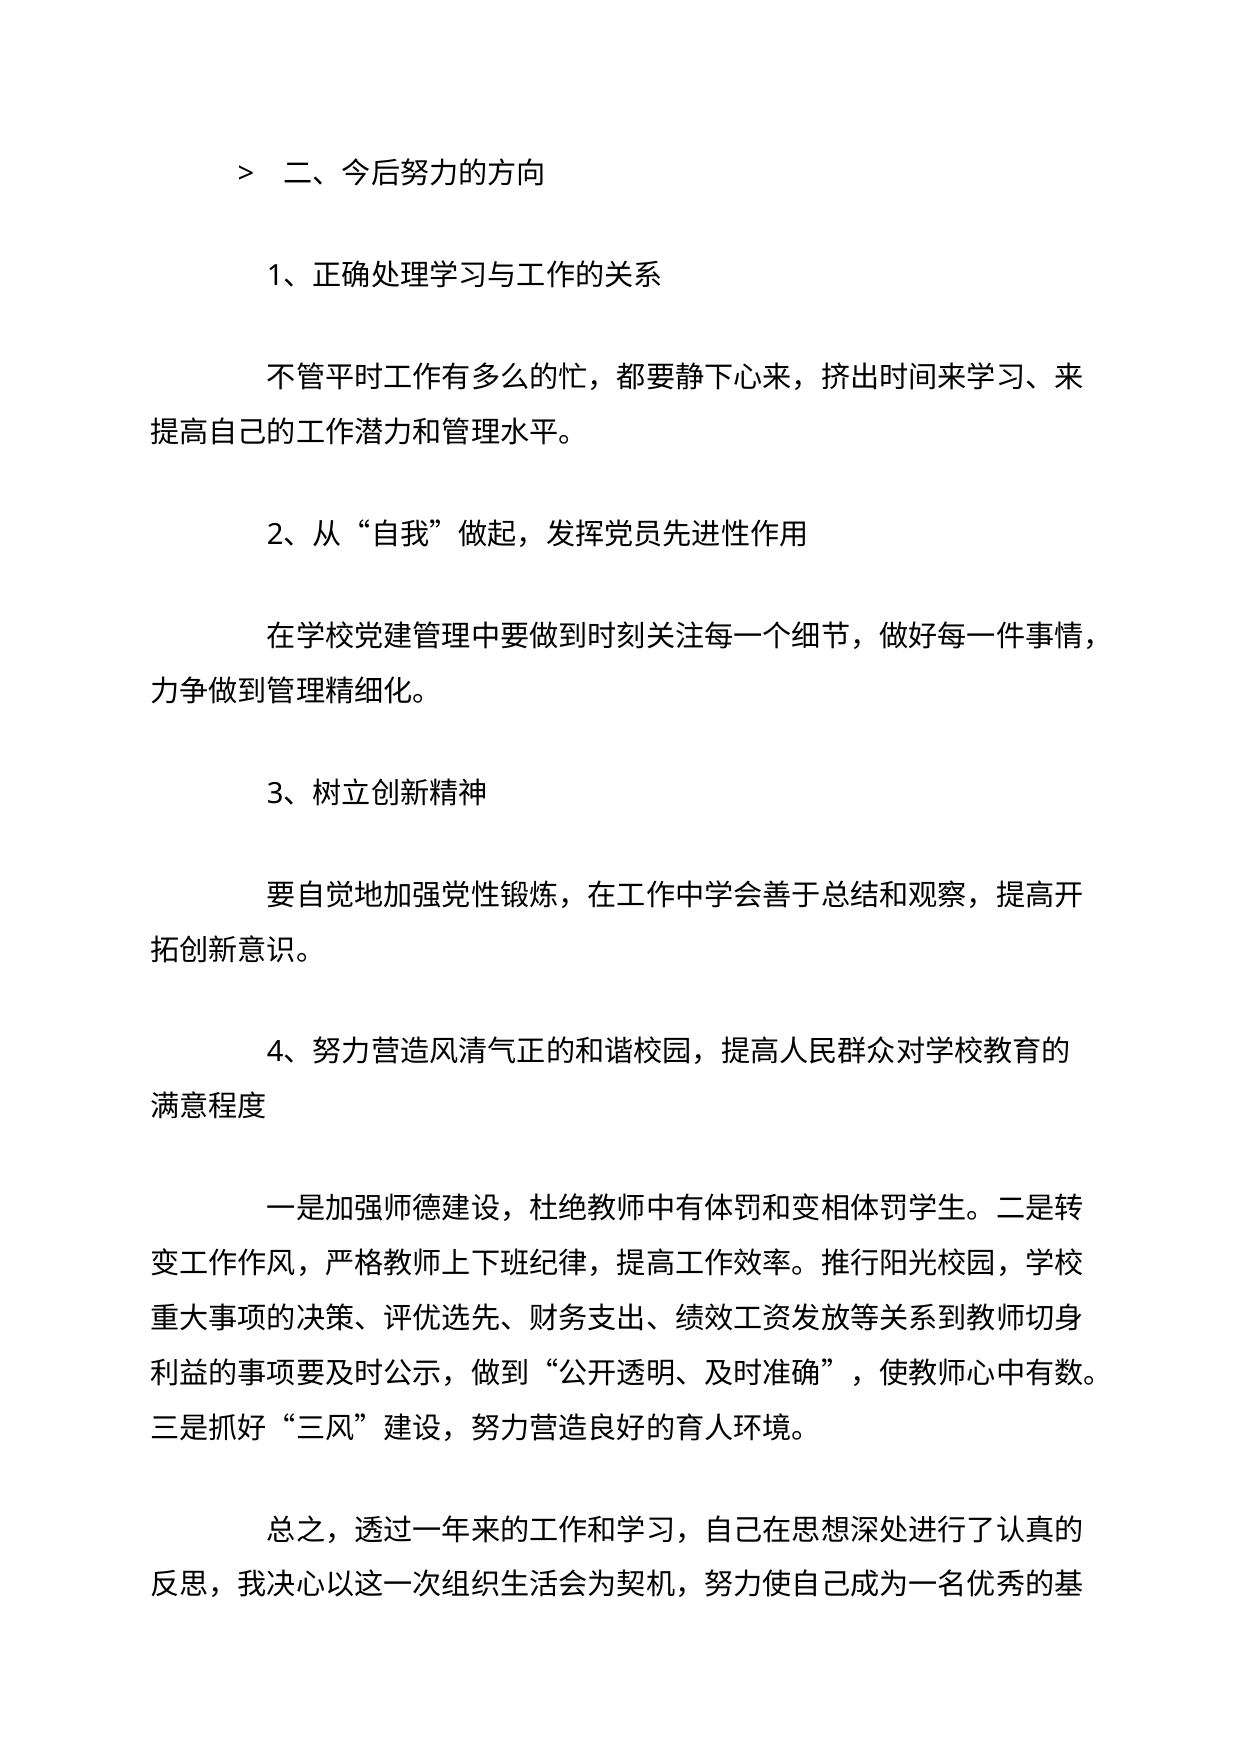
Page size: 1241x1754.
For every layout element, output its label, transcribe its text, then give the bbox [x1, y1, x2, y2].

text 要自觉地加强党性锻炼，在工作中学会善于总结和观察，提高开拓创新意识。 [150, 871, 1090, 968]
text 不管平时工作有多么的忙，都要静下心来，挤出时间来学习、来提高自己的工作潜力和管理水平。 [150, 354, 1090, 451]
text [150, 1506, 1090, 1603]
text 一是加强师德建设，杜绝教师中有体罚和变相体罚学生。二是转变工作作风，严格教师上下班纪律，提高工作效率。推行阳光校园，学校重大事项的决策、评优选先、财务支出、绩效工资发放等关系到教师切身利益的事项要及时公示，做到“公开透明、及时准确”，使教师心中有数。三是抓好“三风”建设，努力营造良好的育人环境。 [150, 1185, 1090, 1447]
text 2、从“自我”做起，发挥党员先进性作用 [150, 511, 1090, 553]
text 在学校党建管理中要做到时刻关注每一个细节，做好每一件事情，力争做到管理精细化。 [150, 613, 1090, 710]
text 4、努力营造风清气正的和谐校园，提高人民群众对学校教育的满意程度 [150, 1028, 1090, 1125]
text > 二、今后努力的方向 [150, 150, 1090, 192]
text 1、正确处理学习与工作的关系 [150, 252, 1090, 294]
text 3、树立创新精神 [150, 769, 1090, 812]
